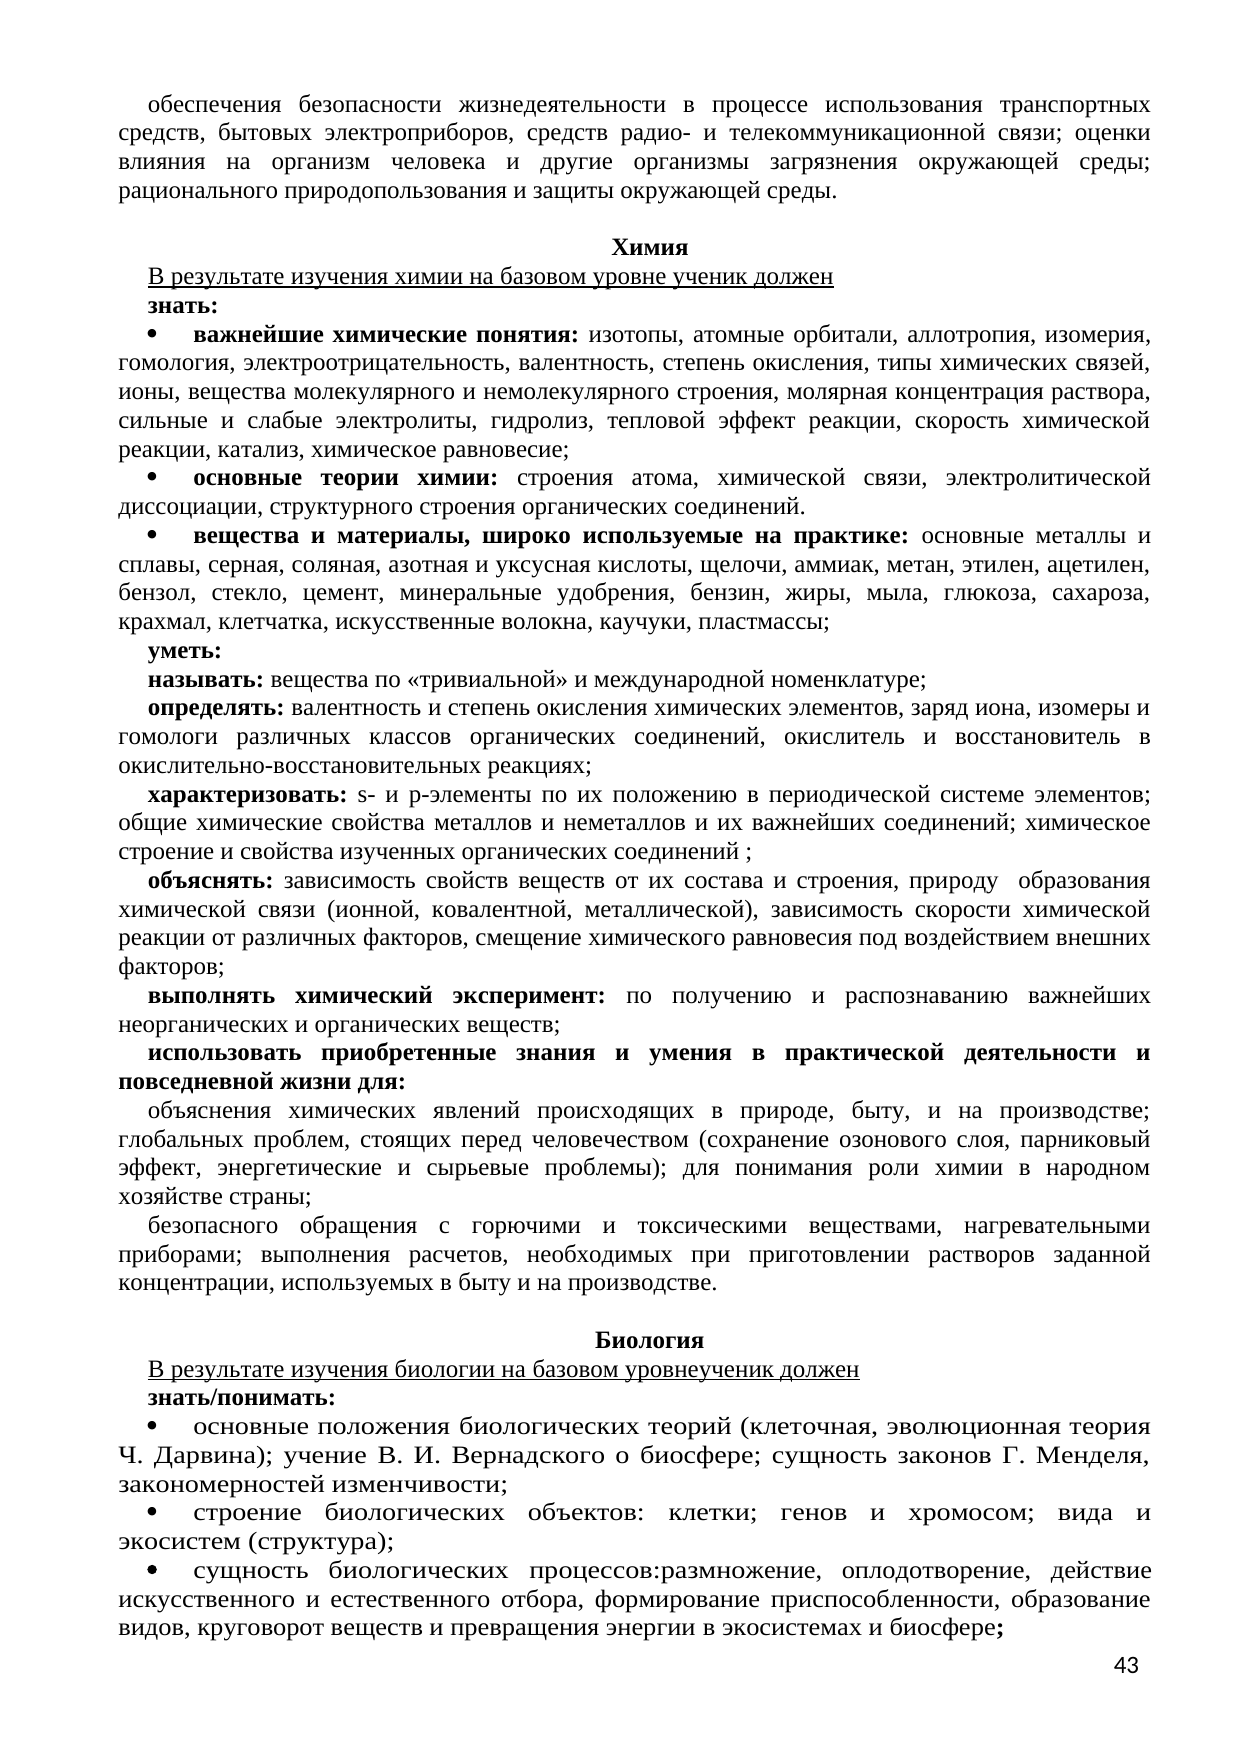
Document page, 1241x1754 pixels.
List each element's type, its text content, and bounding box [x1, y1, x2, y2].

list сущность биологических процессов:размножение, оплодотворение, действие искусственного и естественного отбора, формирование приспособленности, образование видов, круговорот веществ и превращения энергии в экосистемах и биосфере; [118, 1555, 1152, 1641]
text называть: вещества по «тривиальной» и международной номенклатуре; [118, 664, 1152, 692]
text определять: валентность и степень окисления химических элементов, заряд иона, изомеры и гомологи различных классов органических соединений, окислитель и восстановитель в окислительно-восстановительных реакциях; [118, 692, 1152, 779]
text В результате изучения химии на базовом уровне ученик должен [118, 261, 1152, 290]
text Химия [118, 232, 1152, 261]
text В результате изучения биологии на базовом уровнеученик должен [118, 1354, 1152, 1382]
list строение биологических объектов: клетки; генов и хромосом; вида и экосистем (структура); [118, 1497, 1152, 1555]
text безопасного обращения с горючими и токсическими веществами, нагревательными приборами; выполнения расчетов, необходимых при приготовлении растворов заданной концентрации, используемых в быту и на производстве. [118, 1210, 1152, 1296]
text уметь: [118, 635, 1152, 664]
text Биология [118, 1325, 1152, 1354]
text обеспечения безопасности жизнедеятельности в процессе использования транспортных средств, бытовых электроприборов, средств радио- и телекоммуникационной связи; оценки влияния на организм человека и другие организмы загрязнения окружающей среды; рационального природопользования и защиты окружающей среды. [118, 89, 1152, 204]
list основные положения биологических теорий (клеточная, эволюционная теория Ч. Дарвина); учение В. И. Вернадского о биосфере; сущность законов Г. Менделя, закономерностей изменчивости; [118, 1411, 1152, 1497]
text объяснять: зависимость свойств веществ от их состава и строения, природу образования химической связи (ионной, ковалентной, металлической), зависимость скорости химической реакции от различных факторов, смещение химического равновесия под воздействием внешних факторов; [118, 865, 1152, 980]
text использовать приобретенные знания и умения в практической деятельности и повседневной жизни для: [118, 1037, 1152, 1095]
list важнейшие химические понятия: изотопы, атомные орбитали, аллотропия, изомерия, гомология, электроотрицательность, валентность, степень окисления, типы химических связей, ионы, вещества молекулярного и немолекулярного строения, молярная концентрация раствора, сильные и слабые электролиты, гидролиз, тепловой эффект реакции, скорость химической реакции, катализ, химическое равновесие; [118, 319, 1152, 462]
list вещества и материалы, широко используемые на практике: основные металлы и сплавы, серная, соляная, азотная и уксусная кислоты, щелочи, аммиак, метан, этилен, ацетилен, бензол, стекло, цемент, минеральные удобрения, бензин, жиры, мыла, глюкоза, сахароза, крахмал, клетчатка, искусственные волокна, каучуки, пластмассы; [118, 520, 1152, 635]
text знать/понимать: [118, 1382, 1152, 1411]
text знать: [118, 290, 1152, 319]
list основные теории химии: строения атома, химической связи, электролитической диссоциации, структурного строения органических соединений. [118, 462, 1152, 520]
text характеризовать: s- и p-элементы по их положению в периодической системе элементов; общие химические свойства металлов и неметаллов и их важнейших соединений; химическое строение и свойства изученных органических соединений ; [118, 779, 1152, 865]
text выполнять химический эксперимент: по получению и распознаванию важнейших неорганических и органических веществ; [118, 980, 1152, 1037]
text объяснения химических явлений происходящих в природе, быту, и на производстве; глобальных проблем, стоящих перед человечеством (сохранение озонового слоя, парниковый эффект, энергетические и сырьевые проблемы); для понимания роли химии в народном хозяйстве страны; [118, 1095, 1152, 1210]
